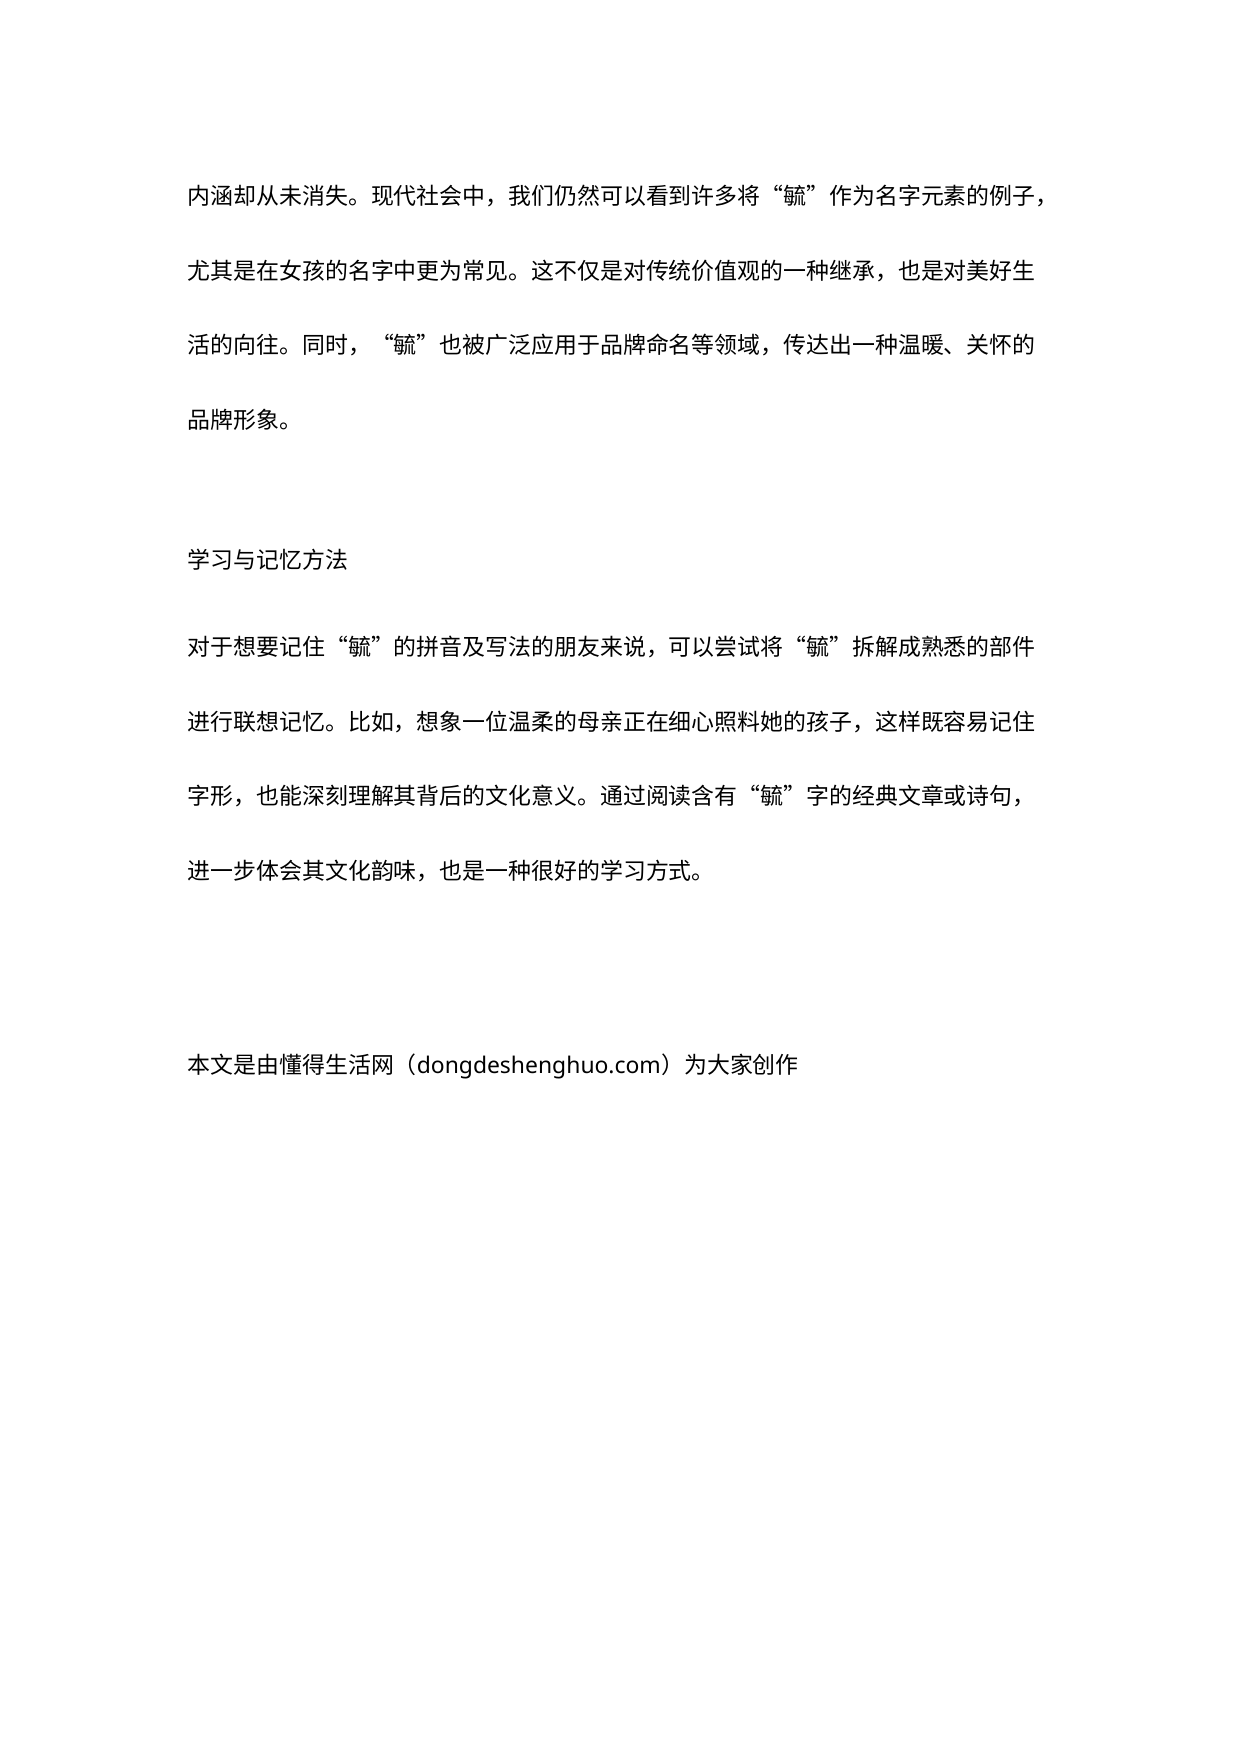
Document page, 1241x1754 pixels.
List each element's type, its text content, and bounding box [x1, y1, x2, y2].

text 对于想要记住“毓”的拼音及写法的朋友来说，可以尝试将“毓”拆解成熟悉的部件进行联想记忆。比如，想象一位温柔的母亲正在细心照料她的孩子，这样既容易记住字形，也能深刻理解其背后的文化意义。通过阅读含有“毓”字的经典文章或诗句，进一步体会其文化韵味，也是一种很好的学习方式。 [187, 613, 1053, 902]
text 本文是由懂得生活网（dongdeshenghuo.com）为大家创作 [187, 1031, 1053, 1096]
text 学习与记忆方法 [187, 526, 1053, 591]
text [187, 162, 1053, 451]
